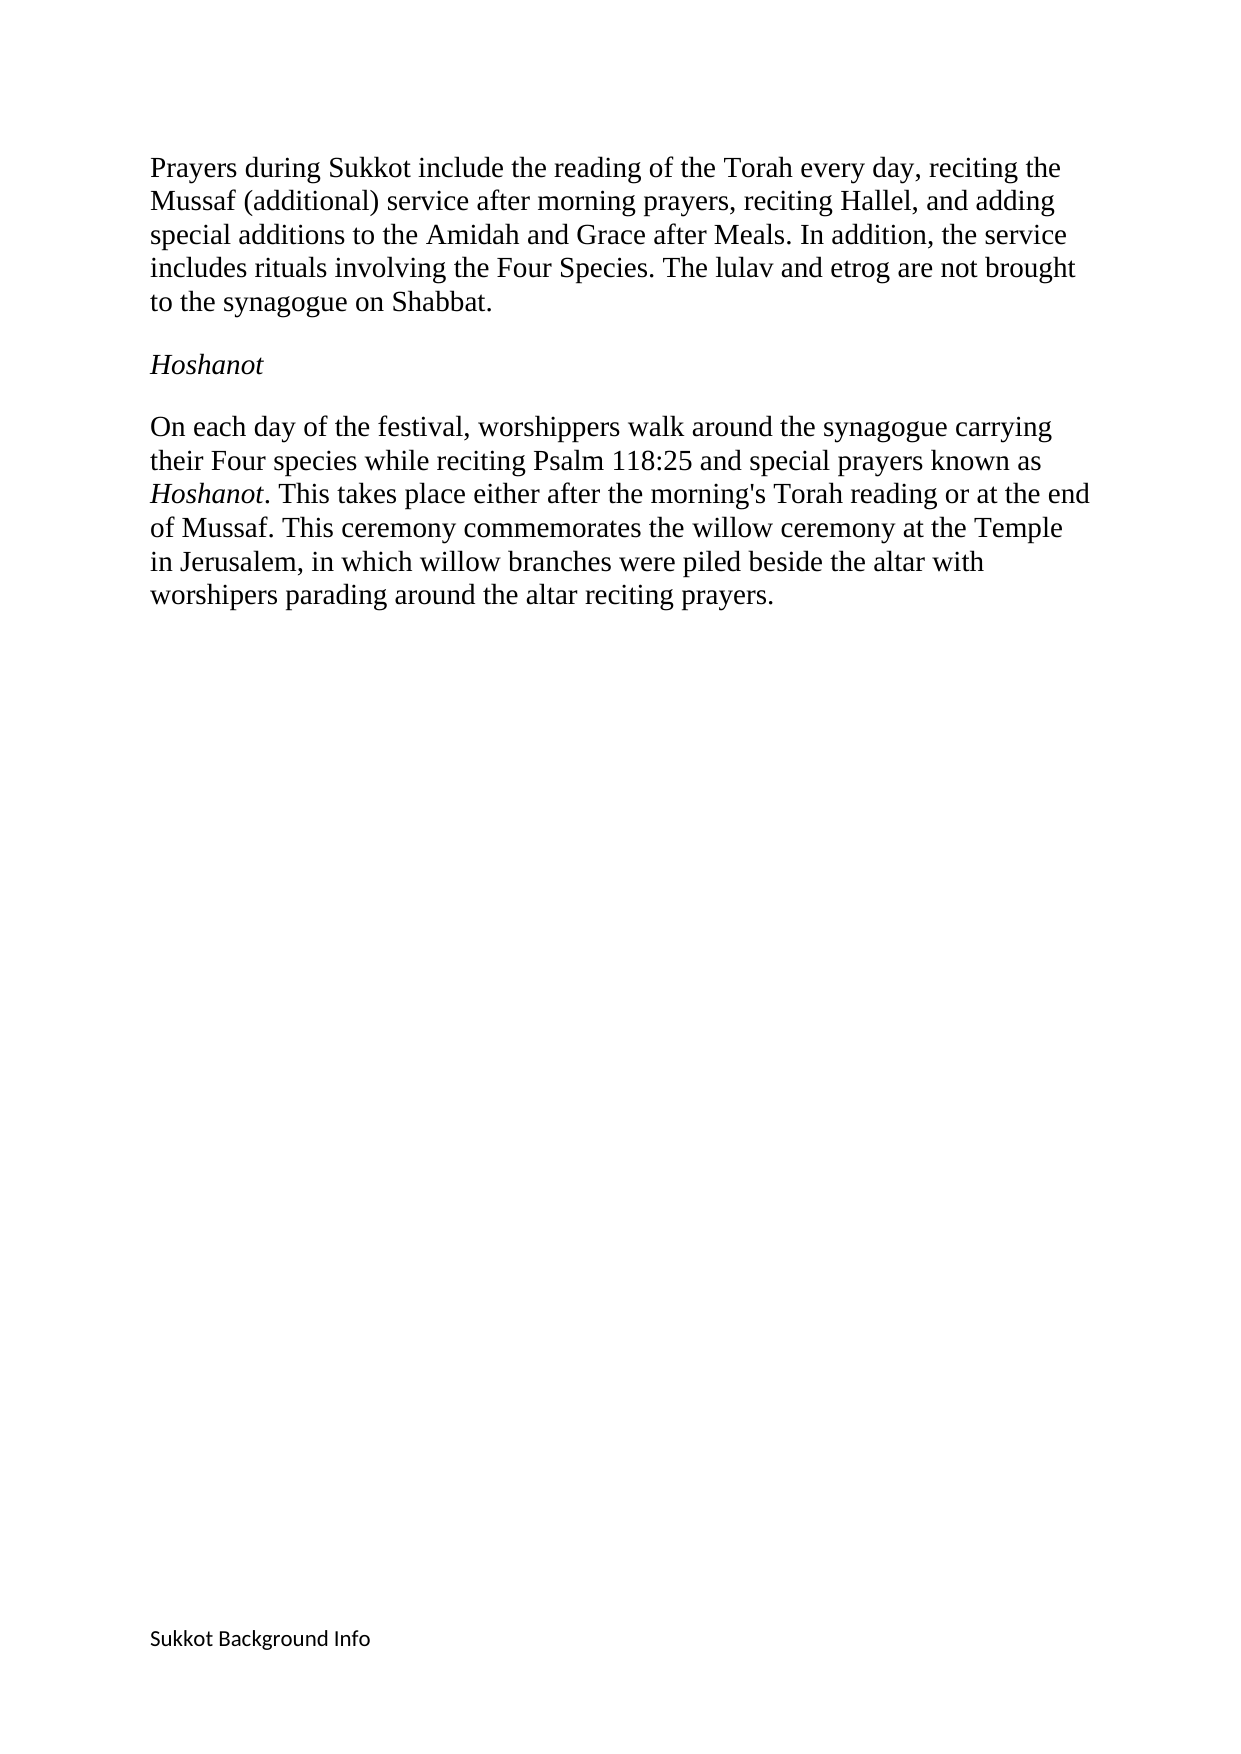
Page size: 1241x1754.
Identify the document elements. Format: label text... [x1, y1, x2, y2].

text On each day of the festival, worshippers walk around the synagogue carrying their Four species while reciting Psalm 118:25 and special prayers known as Hoshanot. This takes place either after the morning's Torah reading or at the end of Mussaf. This ceremony commemorates the willow ceremony at the Temple in Jerusalem, in which willow branches were piled beside the altar with worshipers parading around the altar reciting prayers. [150, 409, 1090, 611]
text Hoshanot [150, 347, 1090, 380]
text Prayers during Sukkot include the reading of the Torah every day, reciting the Mussaf (additional) service after morning prayers, reciting Hallel, and adding special additions to the Amidah and Grace after Meals. In addition, the service includes rituals involving the Four Species. The lulav and etrog are not brought to the synagogue on Shabbat. [150, 150, 1090, 318]
